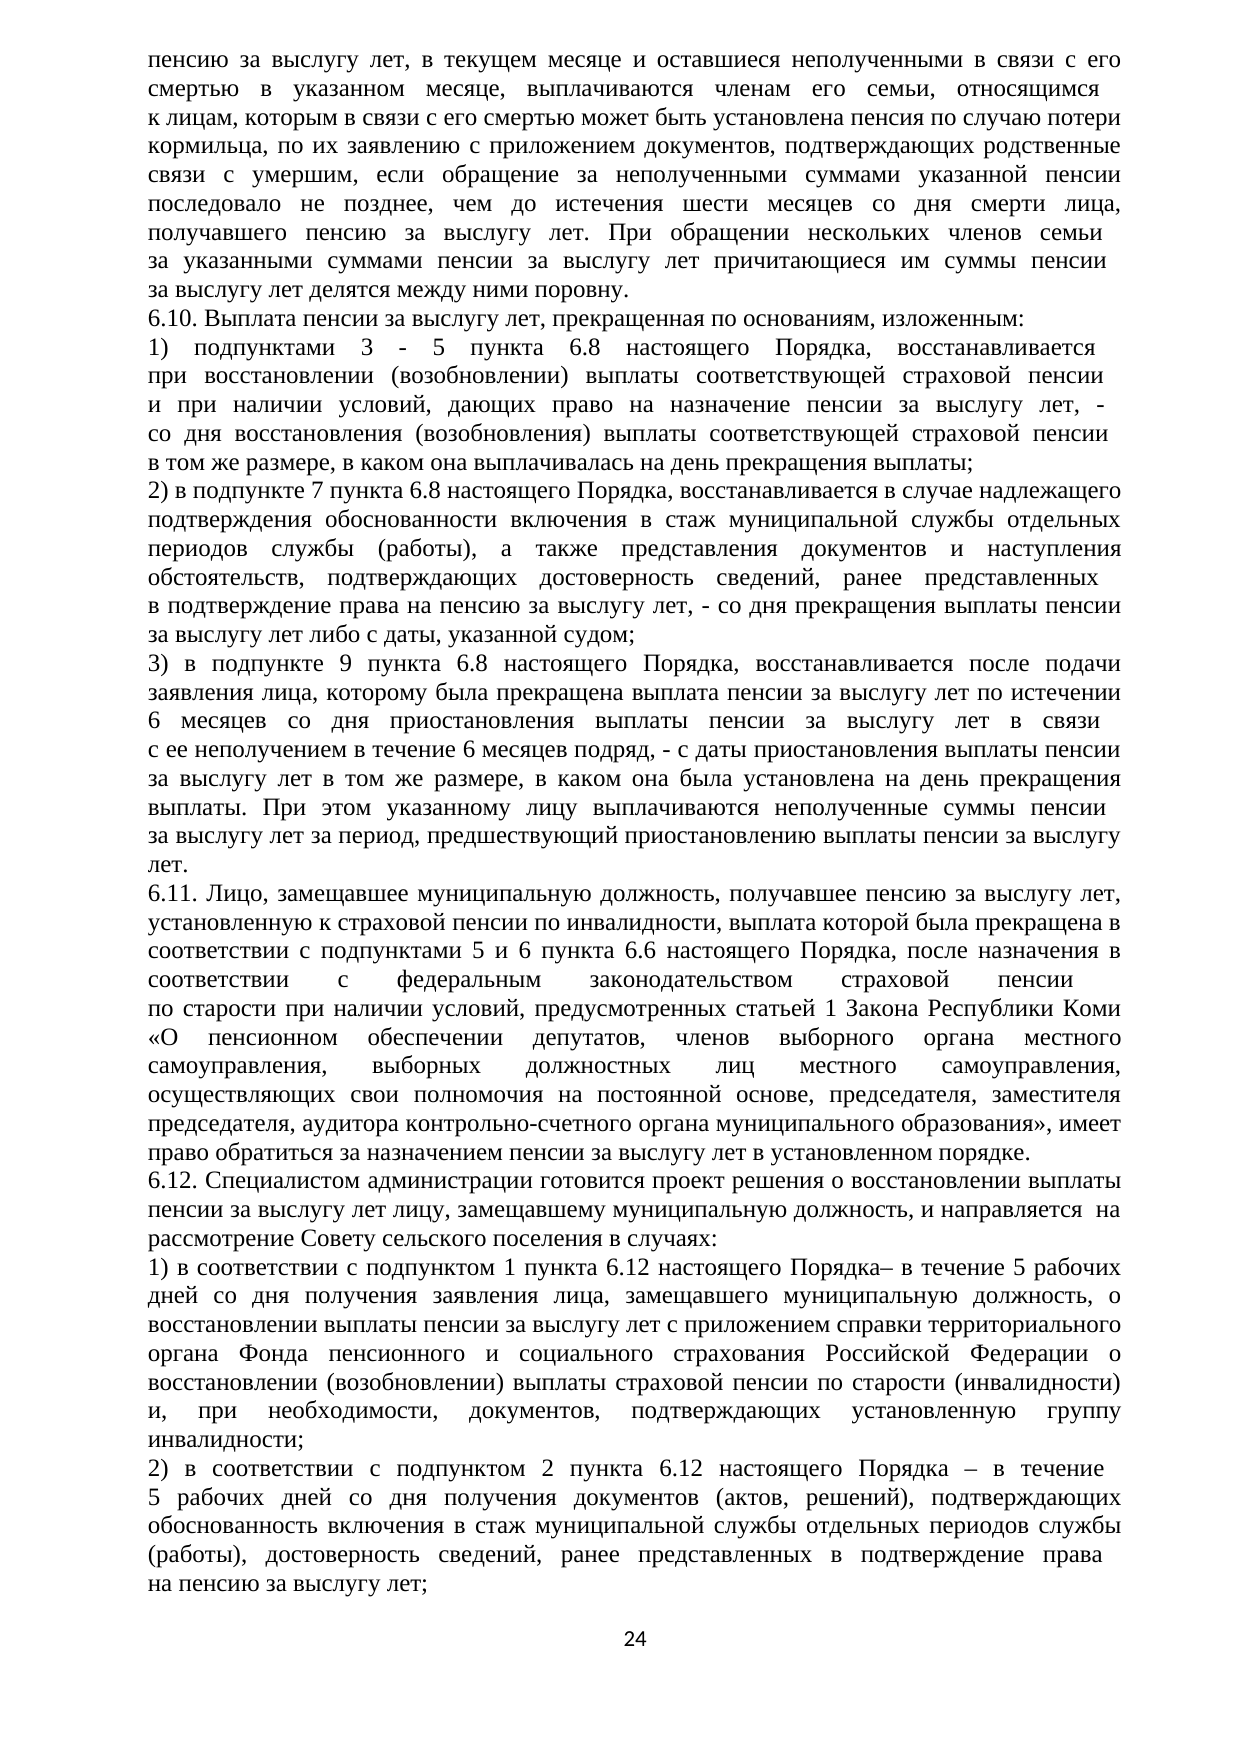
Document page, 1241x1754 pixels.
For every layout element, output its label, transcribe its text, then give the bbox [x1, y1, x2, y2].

text 6.11. Лицо, замещавшее муниципальную должность, получавшее пенсию за выслугу лет, установленную к страховой пенсии по инвалидности, выплата которой была прекращена в соответствии с подпунктами 5 и 6 пункта 6.6 настоящего Порядка, после назначения в соответствии с федеральным законодательством страховой пенсии по старости при наличии условий, предусмотренных статьей 1 Закона Республики Коми «О пенсионном обеспечении депутатов, членов выборного органа местного самоуправления, выборных должностных лиц местного самоуправления, осуществляющих свои полномочия на постоянной основе, председателя, заместителя председателя, аудитора контрольно-счетного органа муниципального образования», имеет право обратиться за назначением пенсии за выслугу лет в установленном порядке. [148, 878, 1122, 1166]
text 2) в подпункте 7 пункта 6.8 настоящего Порядка, восстанавливается в случае надлежащего подтверждения обоснованности включения в стаж муниципальной службы отдельных периодов службы (работы), а также представления документов и наступления обстоятельств, подтверждающих достоверность сведений, ранее представленных в подтверждение права на пенсию за выслугу лет, - со дня прекращения выплаты пенсии за выслугу лет либо с даты, указанной судом; [148, 476, 1122, 648]
text 1) подпунктами 3 - 5 пункта 6.8 настоящего Порядка, восстанавливается при восстановлении (возобновлении) выплаты соответствующей страховой пенсии и при наличии условий, дающих право на назначение пенсии за выслугу лет, - со дня восстановления (возобновления) выплаты соответствующей страховой пенсии в том же размере, в каком она выплачивалась на день прекращения выплаты; [148, 332, 1122, 476]
text 2) в соответствии с подпунктом 2 пункта 6.12 настоящего Порядка – в течение 5 рабочих дней со дня получения документов (актов, решений), подтверждающих обоснованность включения в стаж муниципальной службы отдельных периодов службы (работы), достоверность сведений, ранее представленных в подтверждение права на пенсию за выслугу лет; [148, 1453, 1122, 1597]
text 3) в подпункте 9 пункта 6.8 настоящего Порядка, восстанавливается после подачи заявления лица, которому была прекращена выплата пенсии за выслугу лет по истечении 6 месяцев со дня приостановления выплаты пенсии за выслугу лет в связи с ее неполучением в течение 6 месяцев подряд, - с даты приостановления выплаты пенсии за выслугу лет в том же размере, в каком она была установлена на день прекращения выплаты. При этом указанному лицу выплачиваются неполученные суммы пенсии за выслугу лет за период, предшествующий приостановлению выплаты пенсии за выслугу лет. [148, 648, 1122, 878]
text 6.10. Выплата пенсии за выслугу лет, прекращенная по основаниям, изложенным: [148, 303, 1122, 332]
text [148, 44, 1122, 303]
text 6.12. Специалистом администрации готовится проект решения о восстановлении выплаты пенсии за выслугу лет лицу, замещавшему муниципальную должность, и направляется на рассмотрение Совету сельского поселения в случаях: [148, 1166, 1122, 1252]
text 1) в соответствии с подпунктом 1 пункта 6.12 настоящего Порядка– в течение 5 рабочих дней со дня получения заявления лица, замещавшего муниципальную должность, о восстановлении выплаты пенсии за выслугу лет с приложением справки территориального органа Фонда пенсионного и социального страхования Российской Федерации о восстановлении (возобновлении) выплаты страховой пенсии по старости (инвалидности) и, при необходимости, документов, подтверждающих установленную группу инвалидности; [148, 1252, 1122, 1453]
